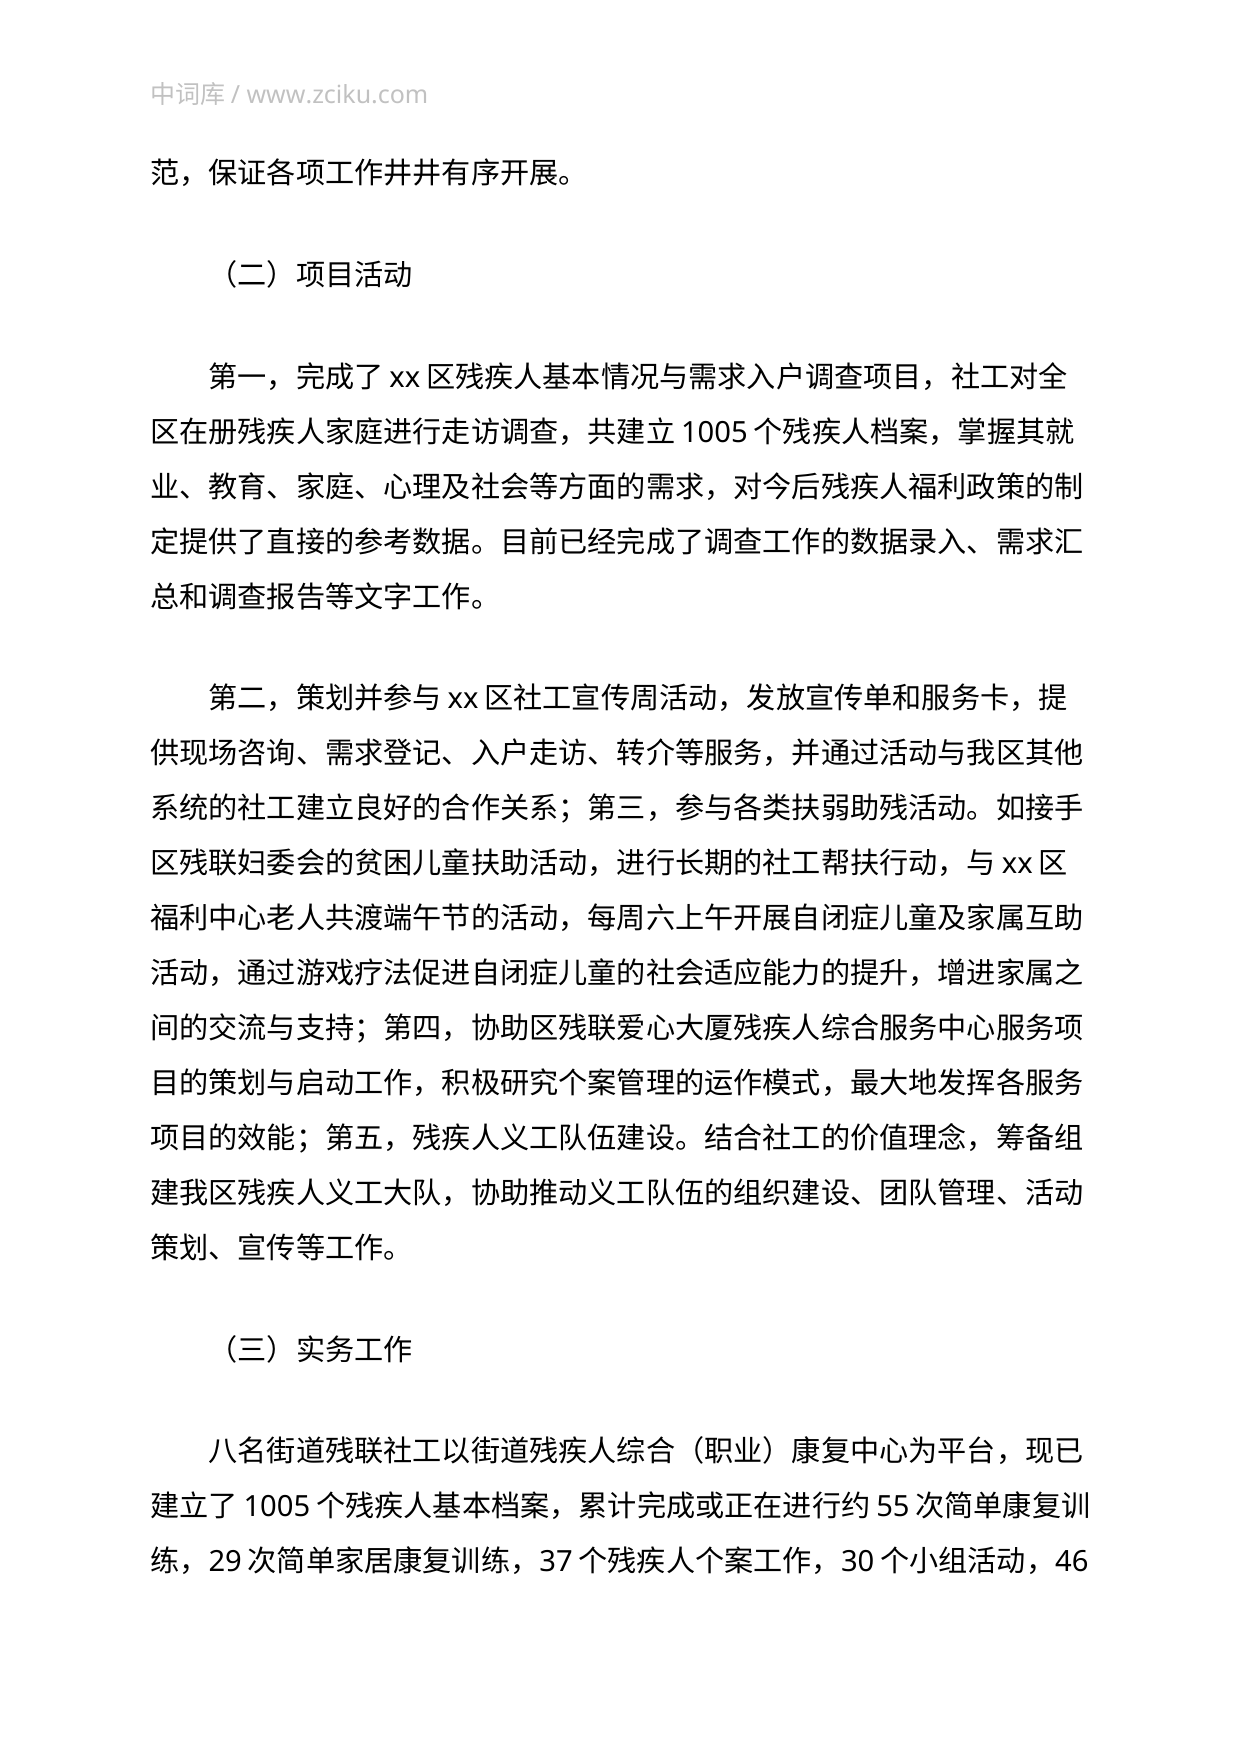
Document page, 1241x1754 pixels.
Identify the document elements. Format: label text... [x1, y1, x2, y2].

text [150, 1428, 1090, 1580]
text （二）项目活动 [150, 252, 1090, 294]
text 第二，策划并参与xx区社工宣传周活动，发放宣传单和服务卡，提供现场咨询、需求登记、入户走访、转介等服务，并通过活动与我区其他系统的社工建立良好的合作关系；第三，参与各类扶弱助残活动。如接手区残联妇委会的贫困儿童扶助活动，进行长期的社工帮扶行动，与xx区福利中心老人共渡端午节的活动，每周六上午开展自闭症儿童及家属互助活动，通过游戏疗法促进自闭症儿童的社会适应能力的提升，增进家属之间的交流与支持；第四，协助区残联爱心大厦残疾人综合服务中心服务项目的策划与启动工作，积极研究个案管理的运作模式，最大地发挥各服务项目的效能；第五，残疾人义工队伍建设。结合社工的价值理念，筹备组建我区残疾人义工大队，协助推动义工队伍的组织建设、团队管理、活动策划、宣传等工作。 [150, 675, 1090, 1267]
text （三）实务工作 [150, 1326, 1090, 1368]
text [150, 150, 1090, 192]
text 第一，完成了xx区残疾人基本情况与需求入户调查项目，社工对全区在册残疾人家庭进行走访调查，共建立1005个残疾人档案，掌握其就业、教育、家庭、心理及社会等方面的需求，对今后残疾人福利政策的制定提供了直接的参考数据。目前已经完成了调查工作的数据录入、需求汇总和调查报告等文字工作。 [150, 353, 1090, 616]
